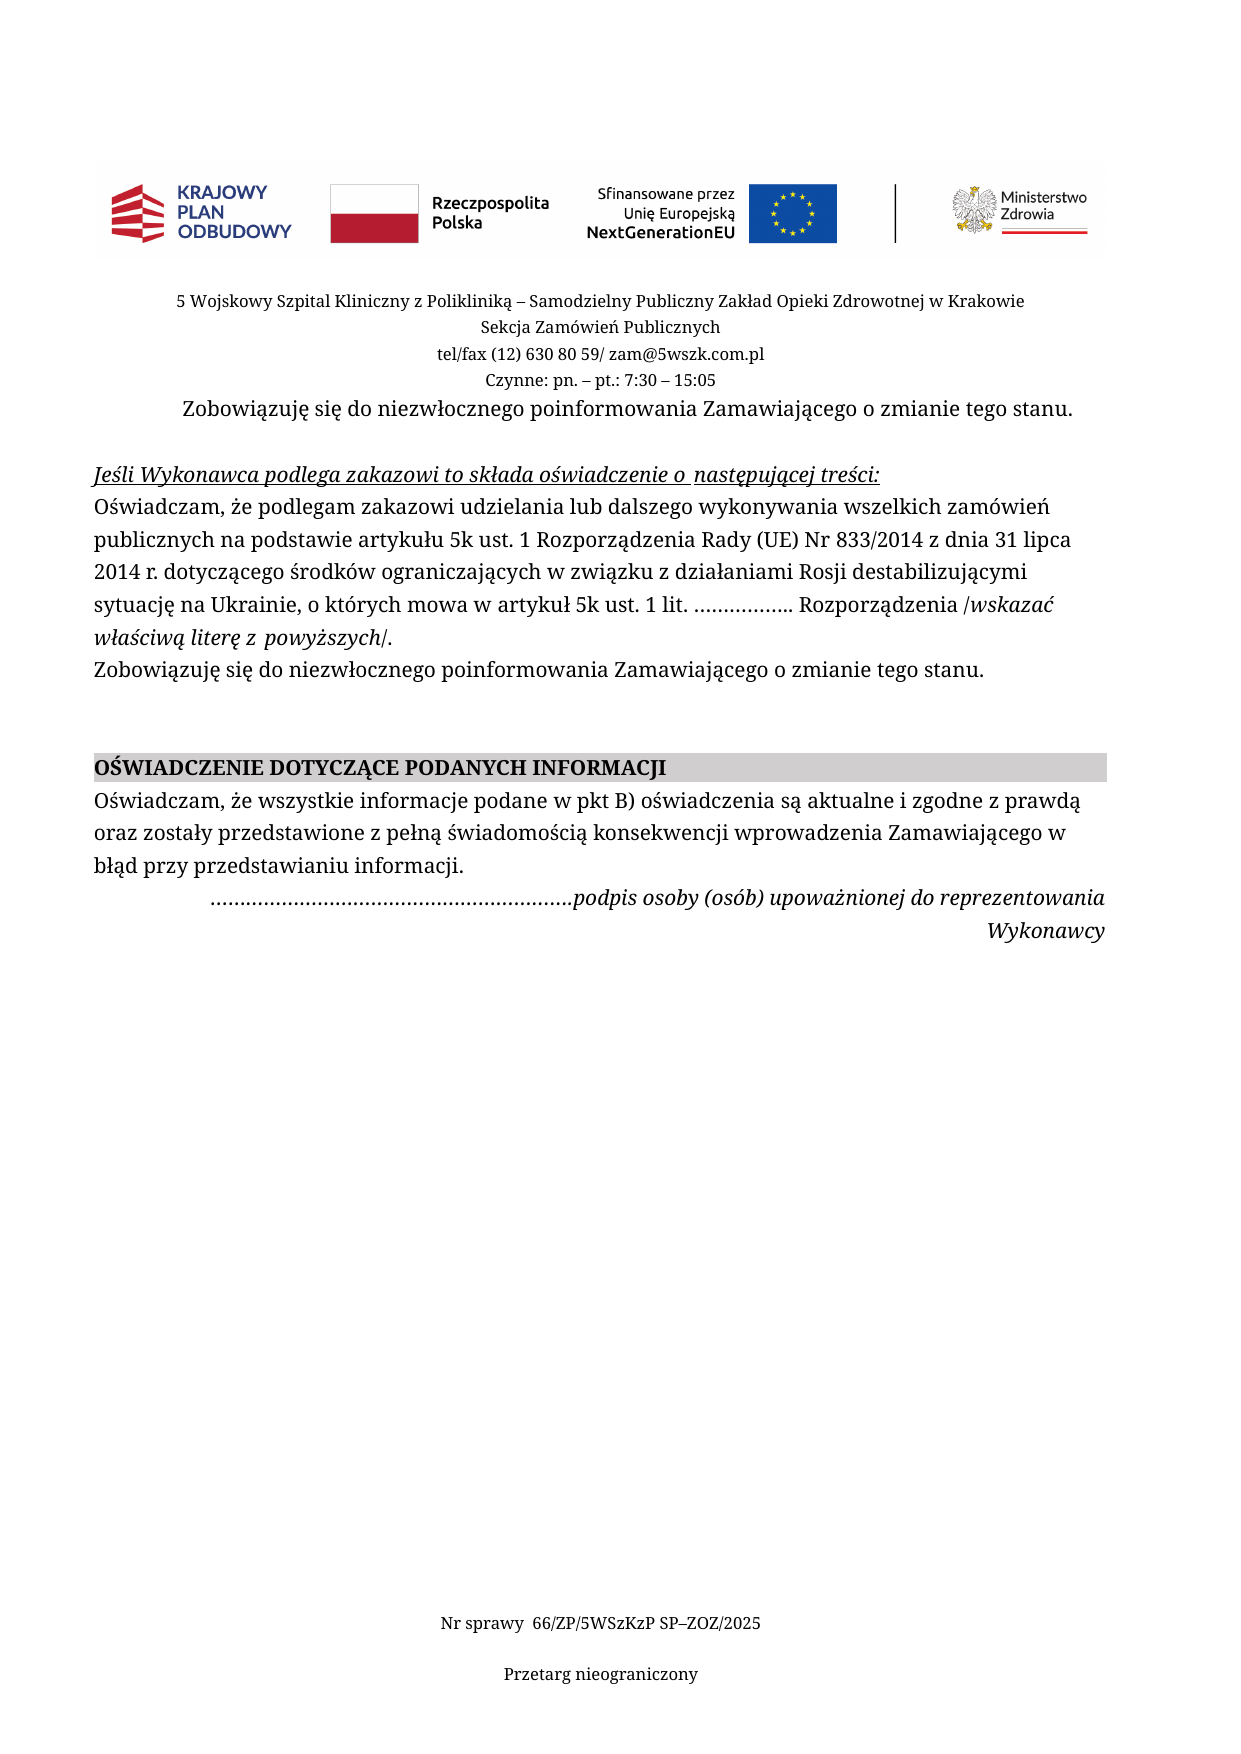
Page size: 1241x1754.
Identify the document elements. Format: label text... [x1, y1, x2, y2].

text …………………………………………………….podpis osoby (osób) upoważnionej do reprezentowania Wykonawcy [94, 883, 1107, 944]
text Zobowiązuję się do niezwłocznego poinformowania Zamawiającego o zmianie tego stanu. [182, 394, 1107, 423]
text Zobowiązuję się do niezwłocznego poinformowania Zamawiającego o zmianie tego stanu. [94, 655, 1107, 684]
text Jeśli Wykonawca podlega zakazowi to składa oświadczenie o następującej treści: [94, 460, 1107, 488]
picture [93, 159, 1108, 261]
text OŚWIADCZENIE DOTYCZĄCE PODANYCH INFORMACJI [94, 753, 1107, 782]
text Oświadczam, że podlegam zakazowi udzielania lub dalszego wykonywania wszelkich zamówień publicznych na podstawie artykułu 5k ust. 1 Rozporządzenia Rady (UE) Nr 833/2014 z dnia 31 lipca 2014 r. dotyczącego środków ograniczających w związku z działaniami Rosji destabilizującymi sytuację na Ukrainie, o których mowa w artykuł 5k ust. 1 lit. …………….. Rozporządzenia /wskazać właściwą literę z powyższych/. [94, 492, 1107, 651]
text Oświadczam, że wszystkie informacje podane w pkt B) oświadczenia są aktualne i zgodne z prawdą oraz zostały przedstawione z pełną świadomością konsekwencji wprowadzenia Zamawiającego w błąd przy przedstawianiu informacji. [94, 786, 1107, 879]
